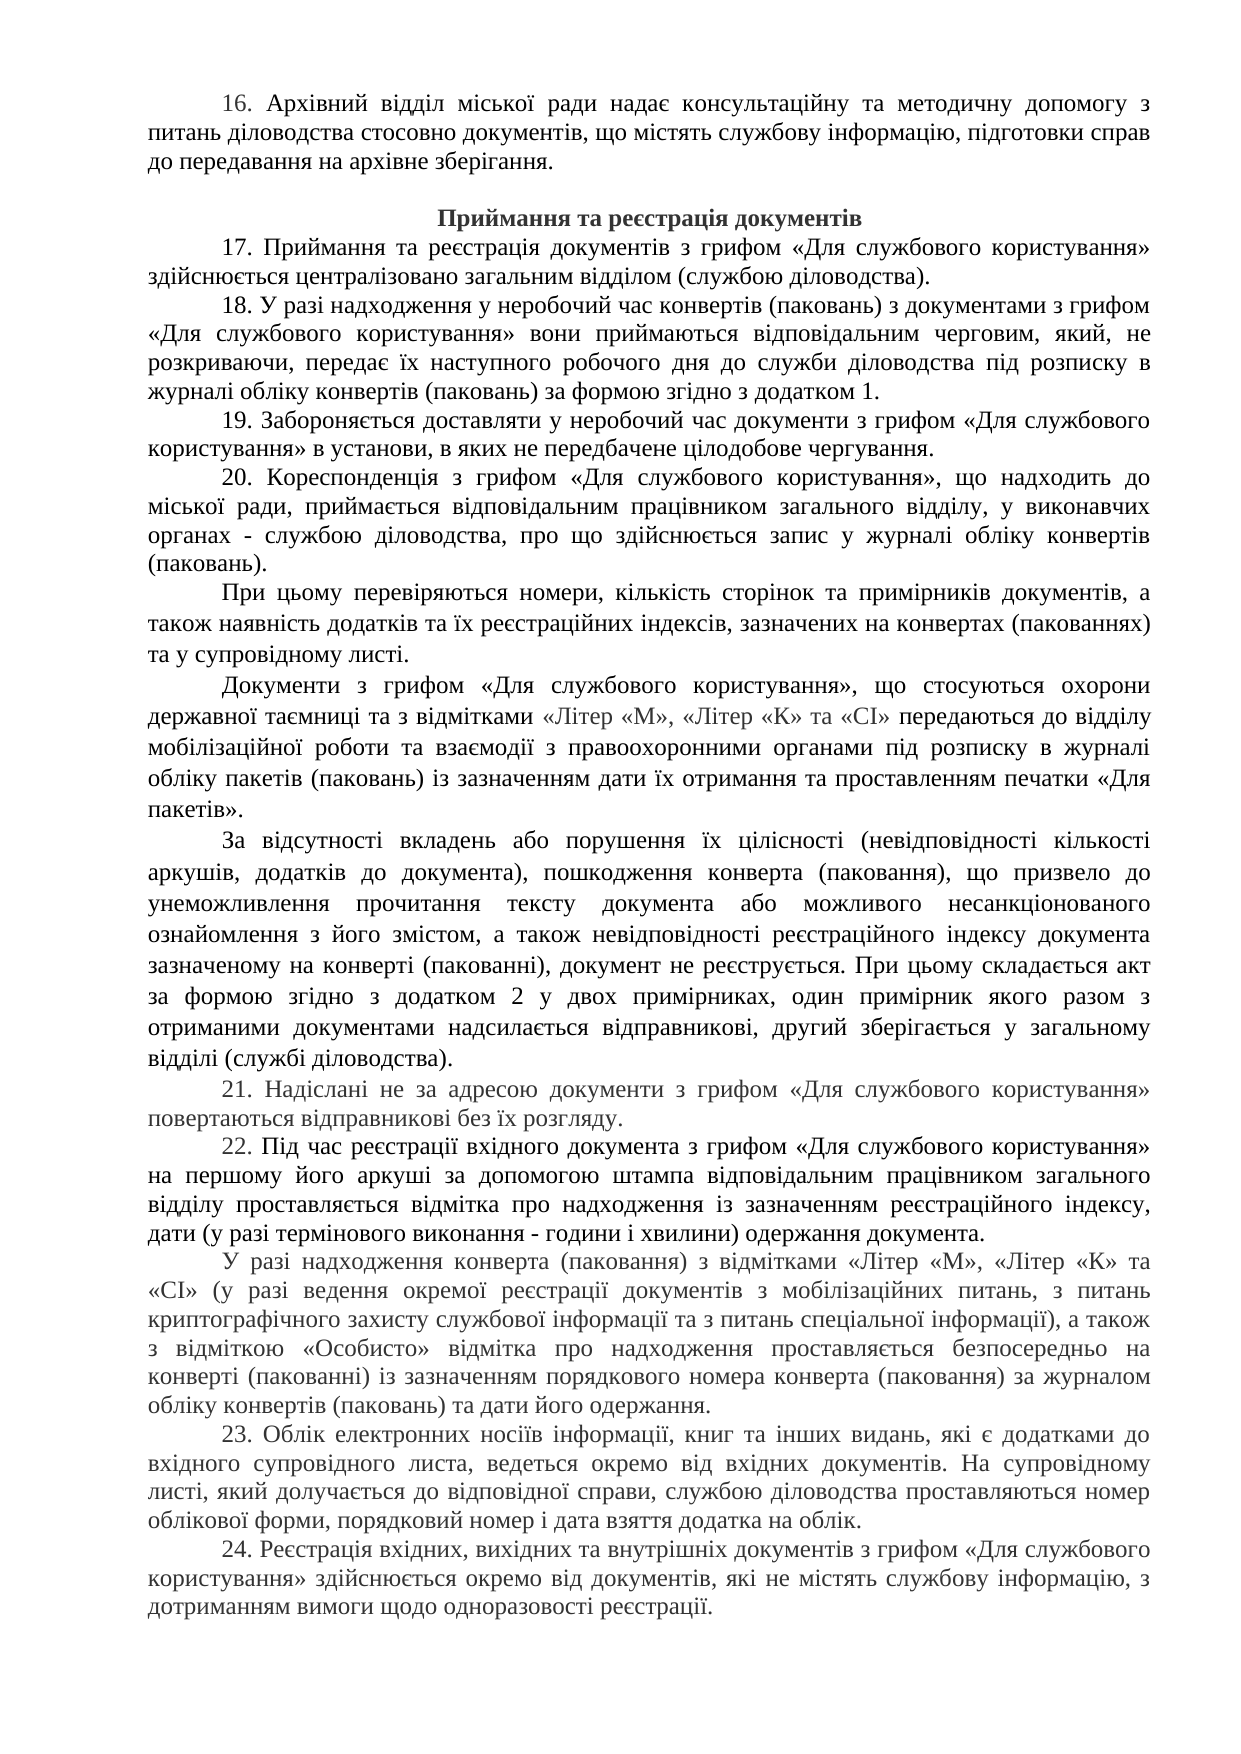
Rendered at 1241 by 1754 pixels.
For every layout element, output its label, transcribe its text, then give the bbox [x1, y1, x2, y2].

text 24. Реєстрація вхідних, вихідних та внутрішніх документів з грифом «Для службового користування» здійснюється окремо від документів, які не містять службову інформацію, з дотриманням вимоги щодо одноразовості реєстрації. [148, 1534, 1152, 1620]
text За відсутності вкладень або порушення їх цілісності (невідповідності кількості аркушів, додатків до документа), пошкодження конверта (паковання), що призвело до унеможливлення прочитання тексту документа або можливого несанкціонованого ознайомлення з його змістом, а також невідповідності реєстраційного індексу документа зазначеному на конверті (пакованні), документ не реєструється. При цьому складається акт за формою згідно з додатком 2 у двох примірниках, один примірник якого разом з отриманими документами надсилається відправникові, другий зберігається у загальному відділі (службі діловодства). [148, 826, 1152, 1072]
text 22. Під час реєстрації вхідного документа з грифом «Для службового користування» на першому його аркуші за допомогою штампа відповідальним працівником загального відділу проставляється відмітка про надходження із зазначенням реєстраційного індексу, дати (у разі термінового виконання - години і хвилини) одержання документа. [148, 1131, 1152, 1246]
text 20. Кореспонденція з грифом «Для службового користування», що надходить до міської ради, приймається відповідальним працівником загального відділу, у виконавчих органах - службою діловодства, про що здійснюється запис у журналі обліку конвертів (паковань). [148, 462, 1152, 577]
text Приймання та реєстрація документів [148, 203, 1152, 232]
text 18. У разі надходження у неробочий час конвертів (паковань) з документами з грифом «Для службового користування» вони приймаються відповідальним черговим, який, не розкриваючи, передає їх наступного робочого дня до служби діловодства під розписку в журналі обліку конвертів (паковань) за формою згідно з додатком 1. [148, 290, 1152, 405]
text При цьому перевіряються номери, кількість сторінок та примірників документів, а також наявність додатків та їх реєстраційних індексів, зазначених на конвертах (пакованнях) та у супровідному листі. [148, 577, 1152, 668]
text Документи з грифом «Для службового користування», що стосуються охорони державної таємниці та з відмітками «Літер «М», «Літер «К» та «СІ» передаються до відділу мобілізаційної роботи та взаємодії з правоохоронними органами під розписку в журналі обліку пакетів (паковань) із зазначенням дати їх отримання та проставленням печатки «Для пакетів». [148, 670, 1152, 823]
text 23. Облік електронних носіїв інформації, книг та інших видань, які є додатками до вхідного супровідного листа, ведеться окремо від вхідних документів. На супровідному листі, який долучається до відповідної справи, службою діловодства проставляються номер облікової форми, порядковий номер і дата взяття додатка на облік. [148, 1419, 1152, 1534]
text 21. Надіслані не за адресою документи з грифом «Для службового користування» повертаються відправникові без їх розгляду. [148, 1074, 1152, 1131]
text 17. Приймання та реєстрація документів з грифом «Для службового користування» здійснюється централізовано загальним відділом (службою діловодства). [148, 232, 1152, 290]
text 19. Забороняється доставляти у неробочий час документи з грифом «Для службового користування» в установи, в яких не передбачене цілодобове чергування. [148, 405, 1152, 462]
text 16. Архівний відділ міської ради надає консультаційну та методичну допомогу з питань діловодства стосовно документів, що містять службову інформацію, підготовки справ до передавання на архівне зберігання. [148, 88, 1152, 175]
text У разі надходження конверта (паковання) з відмітками «Літер «М», «Літер «К» та «СІ» (у разі ведення окремої реєстрації документів з мобілізаційних питань, з питань криптографічного захисту службової інформації та з питань спеціальної інформації), а також з відміткою «Особисто» відмітка про надходження проставляється безпосередньо на конверті (пакованні) із зазначенням порядкового номера конверта (паковання) за журналом обліку конвертів (паковань) та дати його одержання. [148, 1246, 1152, 1419]
